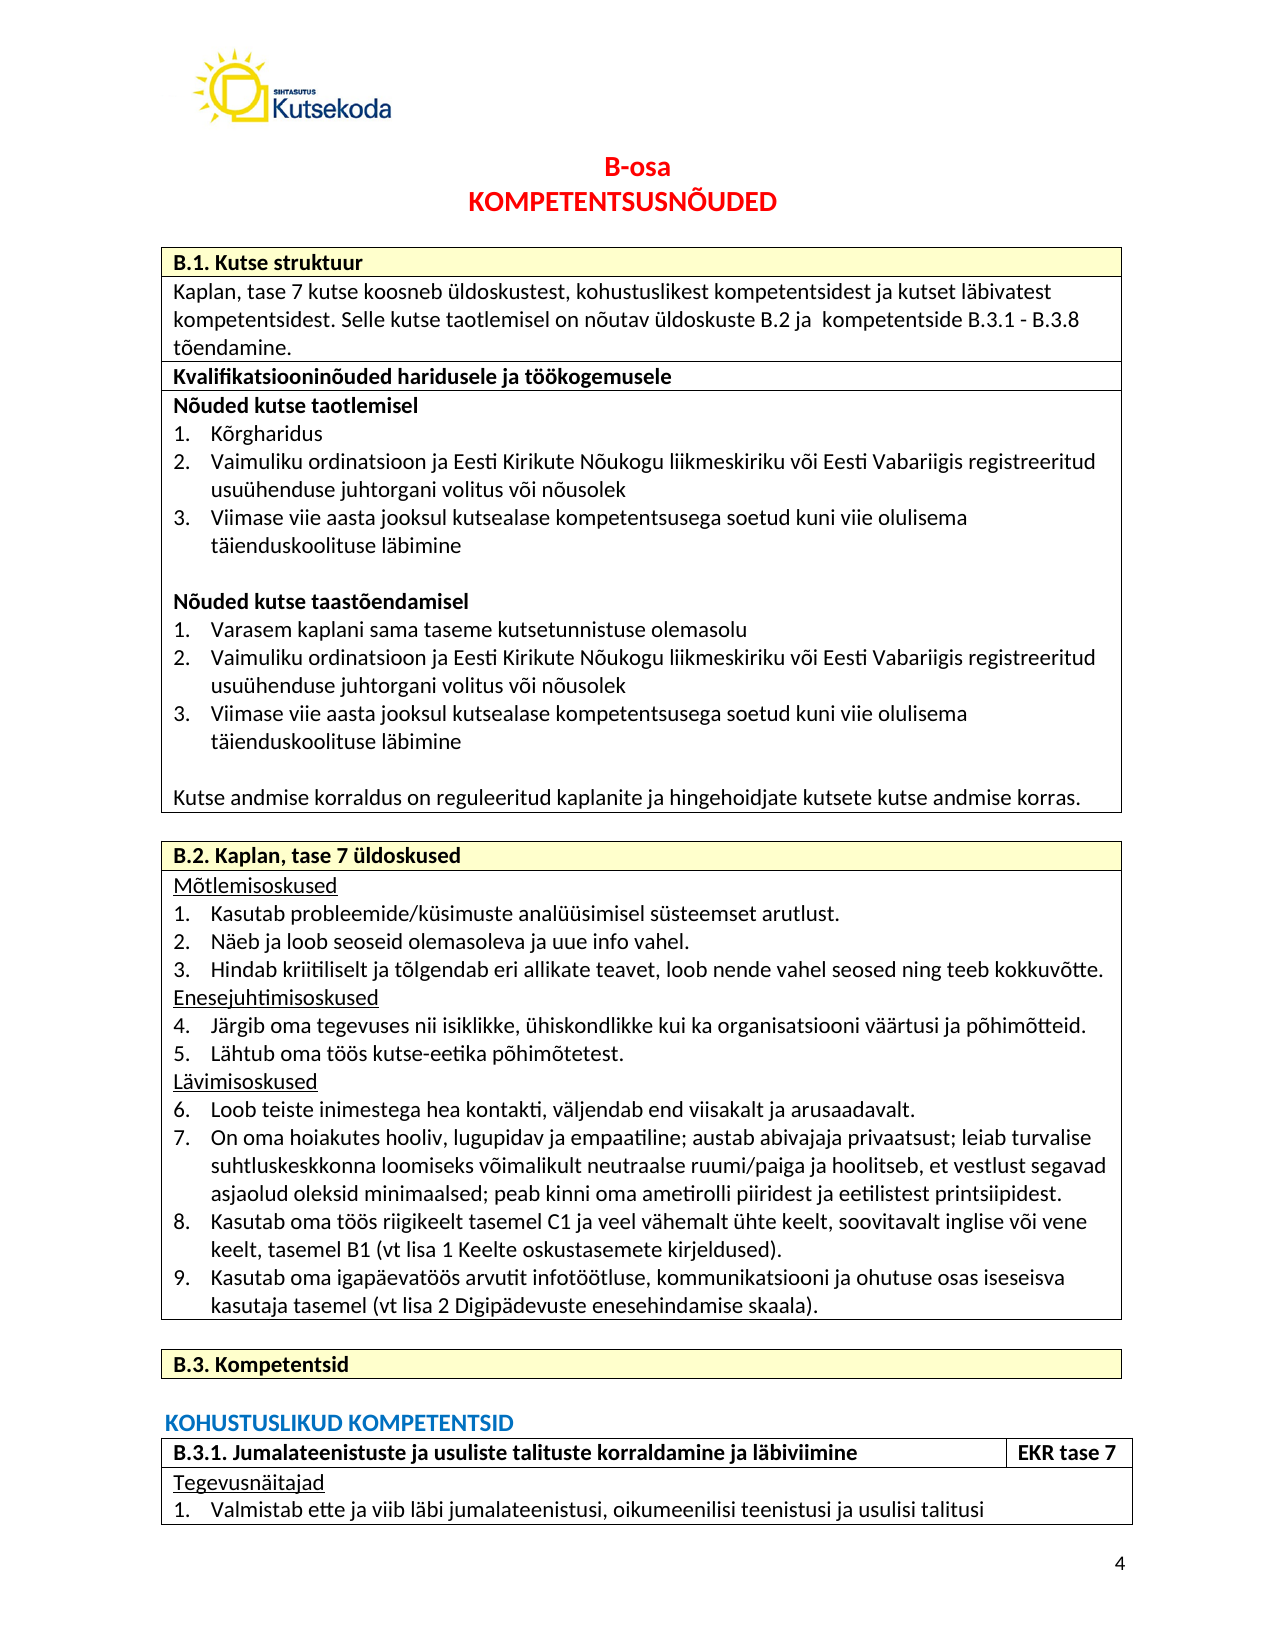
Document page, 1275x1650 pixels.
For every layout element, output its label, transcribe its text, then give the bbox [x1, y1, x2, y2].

table_cell Nõuded kutse taotlemisel Kõrgharidus Vaimuliku ordinatsioon ja Eesti Kirikute Nõukogu liikmeskiriku või Eesti Vabariigis registreeritud usuühenduse juhtorgani volitus või nõusolek Viimase viie aasta jooksul kutsealase kompetentsusega soetud kuni viie olulisema täienduskoolituse läbimine Nõuded kutse taastõendamisel Varasem kaplani sama taseme kutsetunnistuse olemasolu Vaimuliku ordinatsioon ja Eesti Kirikute Nõukogu liikmeskiriku või Eesti Vabariigis registreeritud usuühenduse juhtorgani volitus või nõusolek Viimase viie aasta jooksul kutsealase kompetentsusega soetud kuni viie olulisema täienduskoolituse läbimine Kutse andmise korraldus on reguleeritud kaplanite ja hingehoidjate kutsete kutse andmise korras. [162, 391, 1121, 812]
table_header B.1. Kutse struktuur [162, 248, 1121, 276]
picture [150, 44, 433, 143]
table_cell Kaplan, tase 7 kutse koosneb üldoskustest, kohustuslikest kompetentsidest ja kutset läbivatest kompetentsidest. Selle kutse taotlemisel on nõutav üldoskuste B.2 ja kompetentside B.3.1 - B.3.8 tõendamine. [162, 277, 1121, 361]
text KOMPETENTSUSNÕUDED [120, 183, 1125, 219]
table_cell Kvalifikatsiooninõuded haridusele ja töökogemusele [162, 362, 1121, 390]
table_header EKR tase 7 [1007, 1439, 1132, 1467]
text KOHUSTUSLIKUD KOMPETENTSID [165, 1407, 1125, 1437]
table_cell Mõtlemisoskused Kasutab probleemide/küsimuste analüüsimisel süsteemset arutlust. Näeb ja loob seoseid olemasoleva ja uue info vahel. Hindab kriitiliselt ja tõlgendab eri allikate teavet, loob nende vahel seosed ning teeb kokkuvõtte. Enesejuhtimisoskused Järgib oma tegevuses nii isiklikke, ühiskondlikke kui ka organisatsiooni väärtusi ja põhimõtteid. Lähtub oma töös kutse-eetika põhimõtetest. Lävimisoskused Loob teiste inimestega hea kontakti, väljendab end viisakalt ja arusaadavalt. On oma hoiakutes hooliv, lugupidav ja empaatiline; austab abivajaja privaatsust; leiab turvalise suhtluskeskkonna loomiseks võimalikult neutraalse ruumi/paiga ja hoolitseb, et vestlust segavad asjaolud oleksid minimaalsed; peab kinni oma ametirolli piiridest ja eetilistest printsiipidest. Kasutab oma töös riigikeelt tasemel C1 ja veel vähemalt ühte keelt, soovitavalt inglise või vene keelt, tasemel B1 (vt lisa 1 Keelte oskustasemete kirjeldused). Kasutab oma igapäevatöös arvutit infotöötluse, kommunikatsiooni ja ohutuse osas iseseisva kasutaja tasemel (vt lisa 2 Digipädevuste enesehindamise skaala). [162, 871, 1121, 1319]
text B-osa [150, 148, 1125, 183]
table_header B.3.1. Jumalateenistuste ja usuliste talituste korraldamine ja läbiviimine [162, 1439, 1006, 1467]
table_header B.3. Kompetentsid [162, 1350, 1121, 1378]
table_header B.2. Kaplan, tase 7 üldoskused [162, 842, 1121, 870]
